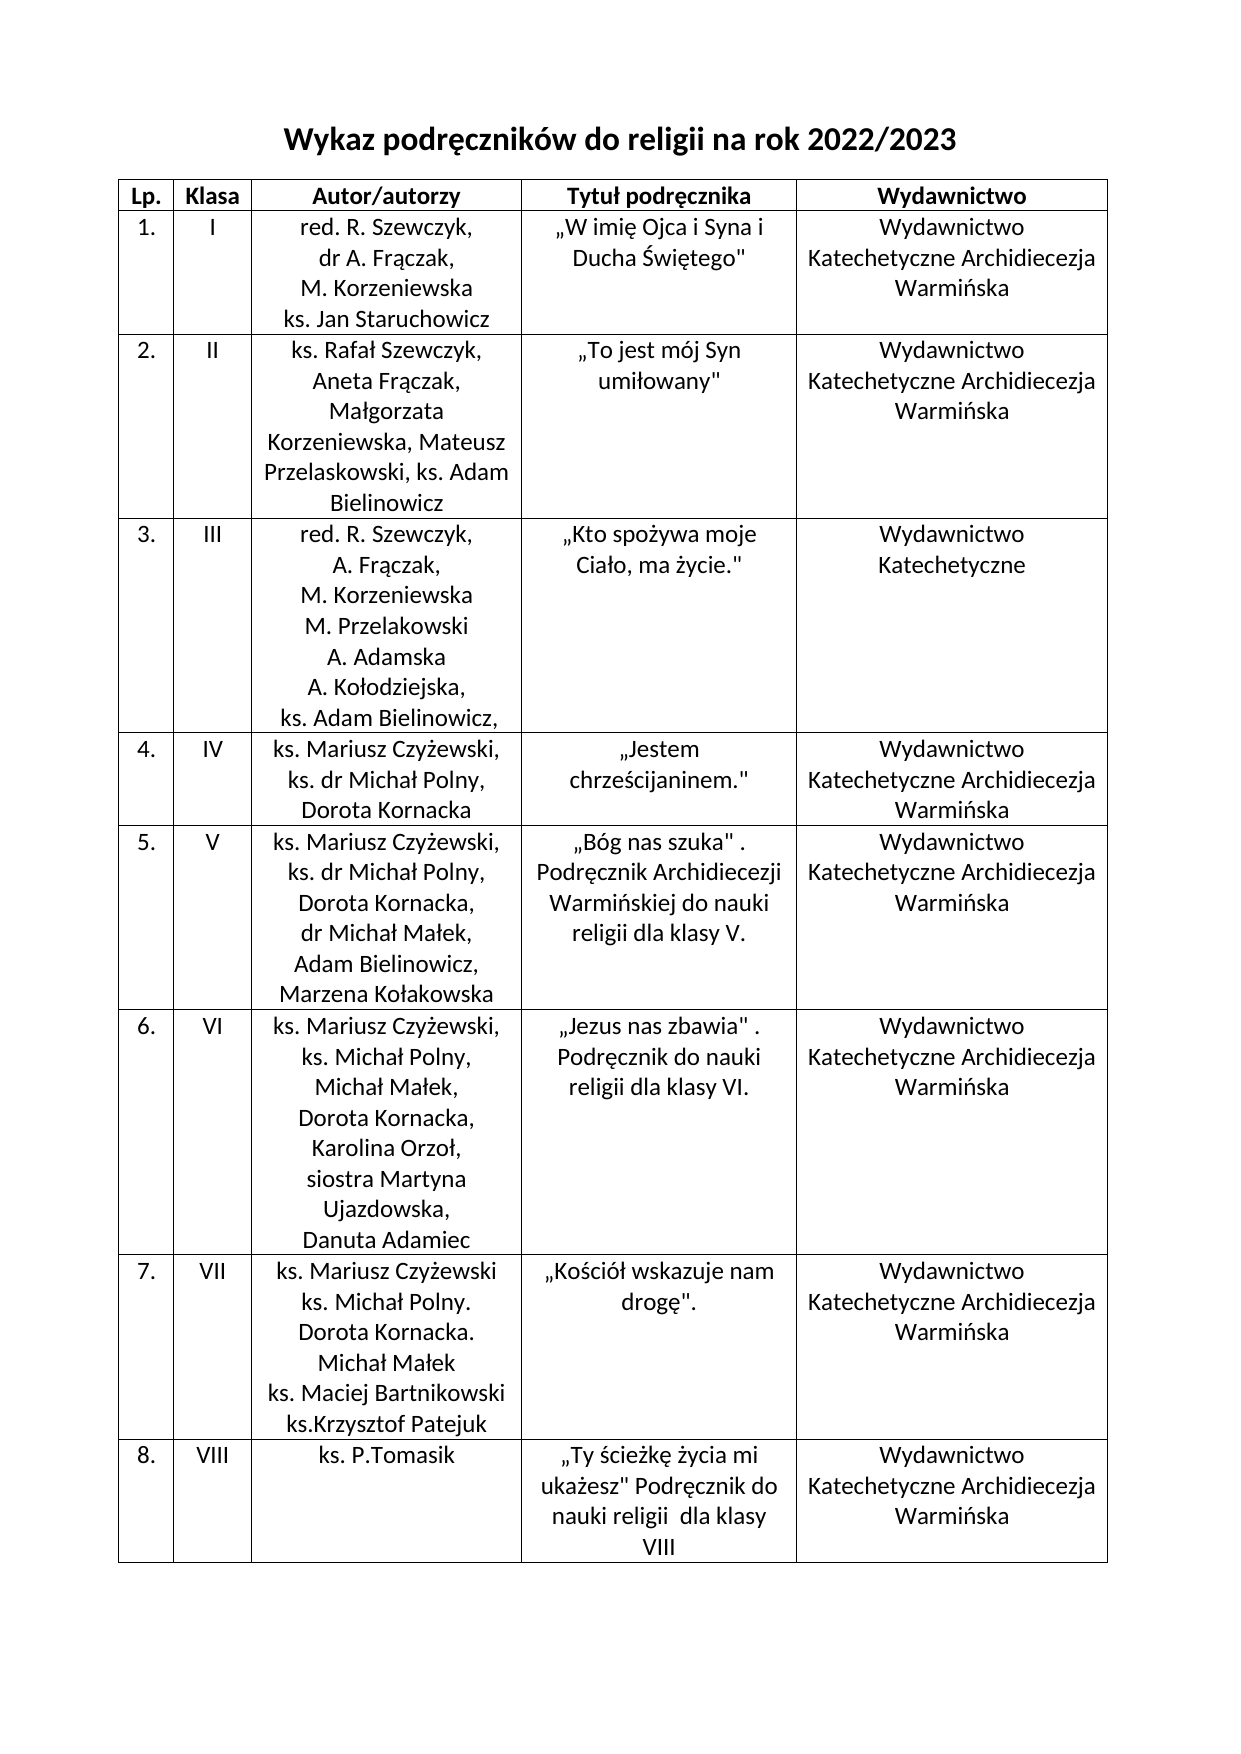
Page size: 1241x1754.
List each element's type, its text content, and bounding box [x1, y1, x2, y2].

table_cell ks. Mariusz Czyżewski, ks. dr Michał Polny, Dorota Kornacka [252, 733, 521, 825]
table_cell Wydawnictwo Katechetyczne Archidiecezja Warmińska [797, 733, 1107, 825]
table_header Lp. [119, 180, 173, 210]
table_cell ks. Mariusz Czyżewski, ks. dr Michał Polny, Dorota Kornacka, dr Michał Małek, Adam Bielinowicz, Marzena Kołakowska [252, 826, 521, 1009]
table_cell „Jestem chrześcijaninem." [522, 733, 796, 825]
table_cell „Jezus nas zbawia" . Podręcznik do nauki religii dla klasy VI. [522, 1010, 796, 1254]
table_cell 7. [119, 1255, 173, 1438]
table_header Tytuł podręcznika [522, 180, 796, 210]
table_cell „Bóg nas szuka" . Podręcznik Archidiecezji Warmińskiej do nauki religii dla klasy V. [522, 826, 796, 1009]
table_cell I [174, 211, 251, 333]
table_cell red. R. Szewczyk, A. Frączak, M. Korzeniewska M. Przelakowski A. Adamska A. Kołodziejska, ks. Adam Bielinowicz, [252, 519, 521, 732]
table_cell ks. Mariusz Czyżewski, ks. Michał Polny, Michał Małek, Dorota Kornacka, Karolina Orzoł, siostra Martyna Ujazdowska, Danuta Adamiec [252, 1010, 521, 1254]
table_cell 1. [119, 211, 173, 333]
table_cell 3. [119, 519, 173, 732]
table_cell „W imię Ojca i Syna i Ducha Świętego" [522, 211, 796, 333]
table_cell Wydawnictwo Katechetyczne Archidiecezja Warmińska [797, 211, 1107, 333]
text Wykaz podręczników do religii na rok 2022/2023 [118, 118, 1122, 159]
table_header Autor/autorzy [252, 180, 521, 210]
table_cell IV [174, 733, 251, 825]
table_cell ks. Rafał Szewczyk, Aneta Frączak, Małgorzata Korzeniewska, Mateusz Przelaskowski, ks. Adam Bielinowicz [252, 335, 521, 518]
table_cell III [174, 519, 251, 732]
table_cell 4. [119, 733, 173, 825]
table_cell „Kościół wskazuje nam drogę". [522, 1255, 796, 1438]
table_cell Wydawnictwo Katechetyczne Archidiecezja Warmińska [797, 826, 1107, 1009]
table_cell 8. [119, 1440, 173, 1562]
table_cell 6. [119, 1010, 173, 1254]
table_cell II [174, 335, 251, 518]
table_cell Wydawnictwo Katechetyczne Archidiecezja Warmińska [797, 1010, 1107, 1254]
table_cell 2. [119, 335, 173, 518]
table_cell ks. Mariusz Czyżewski ks. Michał Polny. Dorota Kornacka. Michał Małek ks. Maciej Bartnikowski ks.Krzysztof Patejuk [252, 1255, 521, 1438]
table_header Wydawnictwo [797, 180, 1107, 210]
table_cell 5. [119, 826, 173, 1009]
table_cell VIII [174, 1440, 251, 1562]
table_cell Wydawnictwo Katechetyczne [797, 519, 1107, 732]
table_cell Wydawnictwo Katechetyczne Archidiecezja Warmińska [797, 335, 1107, 518]
table_cell ks. P.Tomasik [252, 1440, 521, 1562]
table_cell VI [174, 1010, 251, 1254]
table_cell V [174, 826, 251, 1009]
table_cell VII [174, 1255, 251, 1438]
table_cell „Kto spożywa moje Ciało, ma życie." [522, 519, 796, 732]
table_cell „Ty ścieżkę życia mi ukażesz" Podręcznik do nauki religii dla klasy VIII [522, 1440, 796, 1562]
table_cell „To jest mój Syn umiłowany" [522, 335, 796, 518]
table_cell Wydawnictwo Katechetyczne Archidiecezja Warmińska [797, 1440, 1107, 1562]
table_header Klasa [174, 180, 251, 210]
table_cell Wydawnictwo Katechetyczne Archidiecezja Warmińska [797, 1255, 1107, 1438]
table_cell red. R. Szewczyk, dr A. Frączak, M. Korzeniewska ks. Jan Staruchowicz [252, 211, 521, 333]
